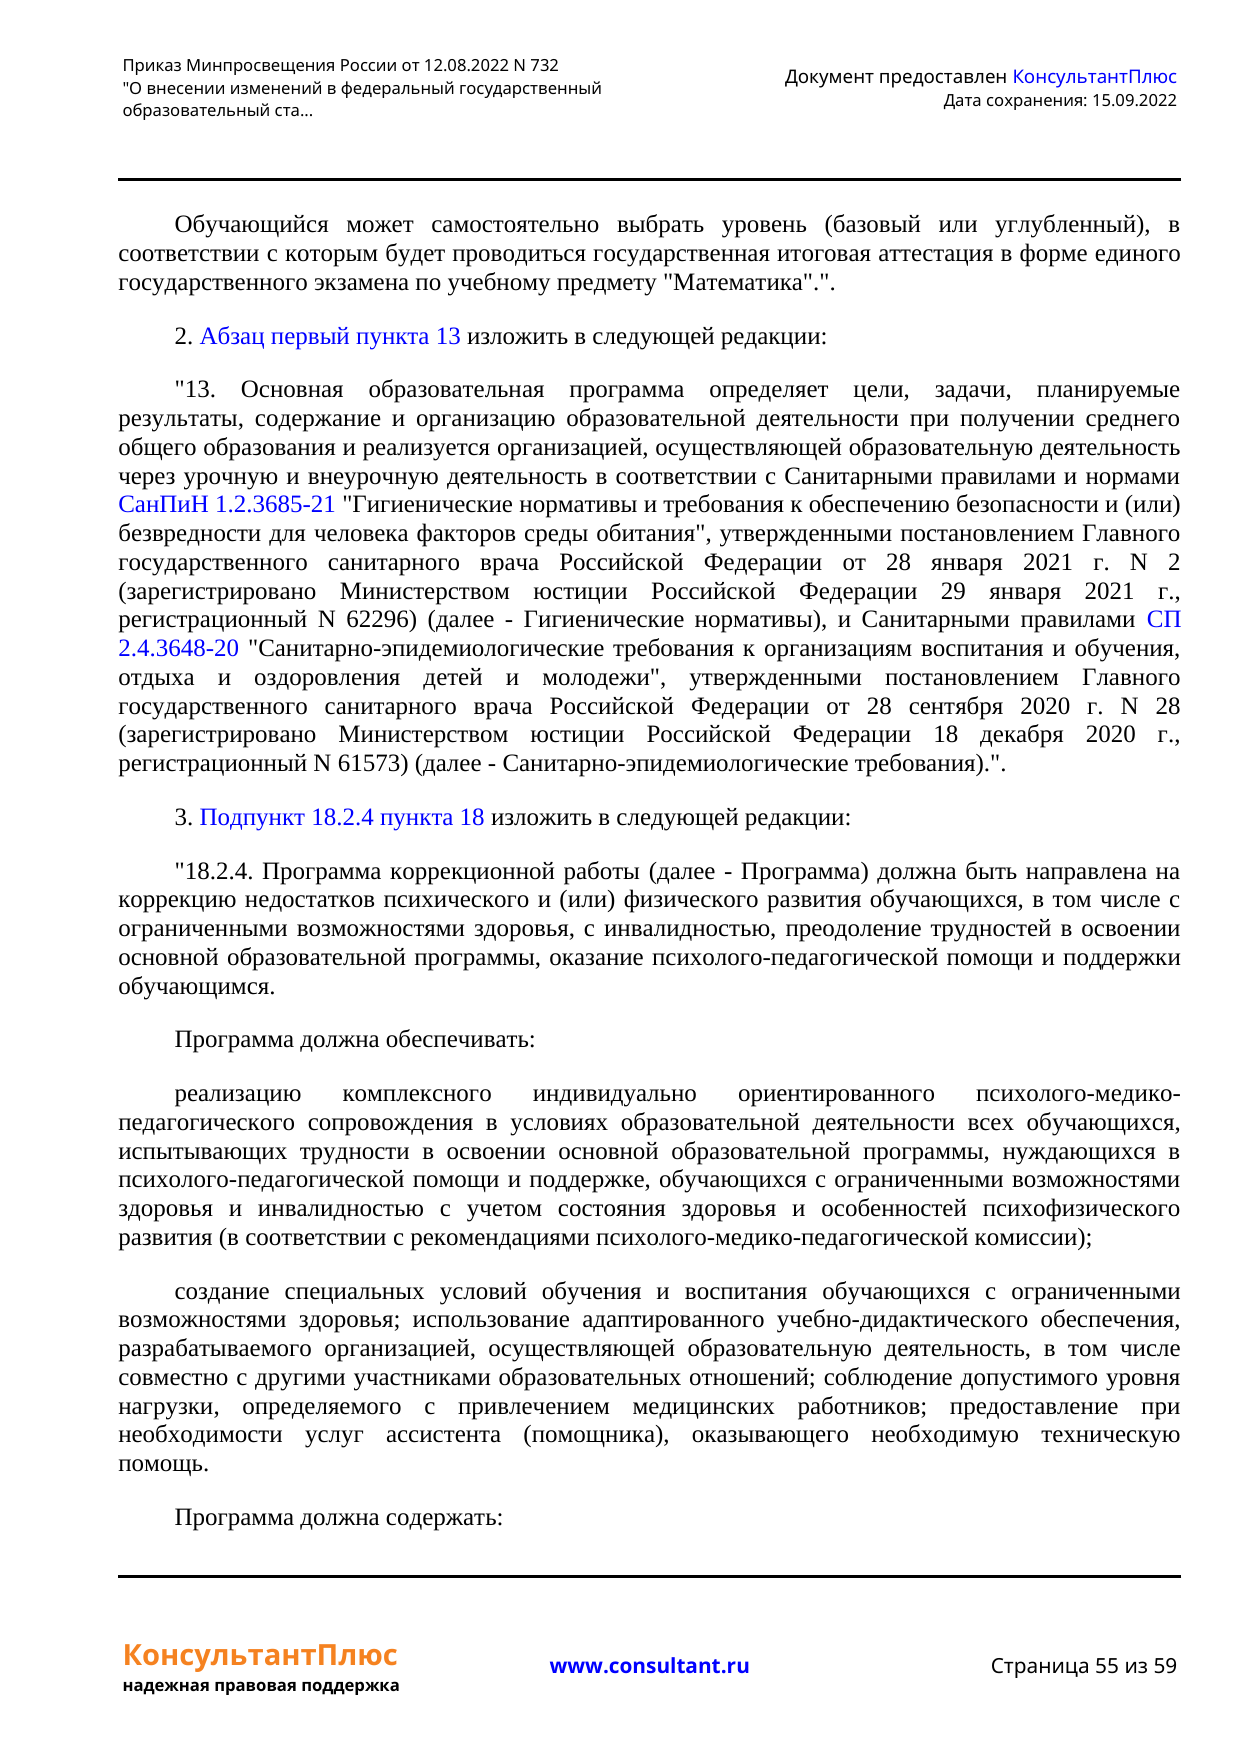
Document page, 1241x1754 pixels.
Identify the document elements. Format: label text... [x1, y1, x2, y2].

text 2. Абзац первый пункта 13 изложить в следующей редакции: [118, 321, 1181, 349]
text Обучающийся может самостоятельно выбрать уровень (базовый или углубленный), в соответствии с которым будет проводиться государственная итоговая аттестация в форме единого государственного экзамена по учебному предмету "Математика".". [118, 209, 1181, 296]
text "13. Основная образовательная программа определяет цели, задачи, планируемые результаты, содержание и организацию образовательной деятельности при получении среднего общего образования и реализуется организацией, осуществляющей образовательную деятельность через урочную и внеурочную деятельность в соответствии с Санитарными правилами и нормами СанПиН 1.2.3685-21 "Гигиенические нормативы и требования к обеспечению безопасности и (или) безвредности для человека факторов среды обитания", утвержденными постановлением Главного государственного санитарного врача Российской Федерации от 28 января 2021 г. N 2 (зарегистрировано Министерством юстиции Российской Федерации 29 января 2021 г., регистрационный N 62296) (далее - Гигиенические нормативы), и Санитарными правилами СП 2.4.3648-20 "Санитарно-эпидемиологические требования к организациям воспитания и обучения, отдыха и оздоровления детей и молодежи", утвержденными постановлением Главного государственного санитарного врача Российской Федерации от 28 сентября 2020 г. N 28 (зарегистрировано Министерством юстиции Российской Федерации 18 декабря 2020 г., регистрационный N 61573) (далее - Санитарно-эпидемиологические требования).". [118, 374, 1181, 777]
text создание специальных условий обучения и воспитания обучающихся с ограниченными возможностями здоровья; использование адаптированного учебно-дидактического обеспечения, разрабатываемого организацией, осуществляющей образовательную деятельность, в том числе совместно с другими участниками образовательных отношений; соблюдение допустимого уровня нагрузки, определяемого с привлечением медицинских работников; предоставление при необходимости услуг ассистента (помощника), оказывающего необходимую техническую помощь. [118, 1276, 1181, 1477]
text "18.2.4. Программа коррекционной работы (далее - Программа) должна быть направлена на коррекцию недостатков психического и (или) физического развития обучающихся, в том числе с ограниченными возможностями здоровья, с инвалидностью, преодоление трудностей в освоении основной образовательной программы, оказание психолого-педагогической помощи и поддержки обучающимся. [118, 856, 1181, 999]
text Программа должна содержать: [118, 1502, 1181, 1531]
text 3. Подпункт 18.2.4 пункта 18 изложить в следующей редакции: [118, 802, 1181, 831]
text Программа должна обеспечивать: [118, 1024, 1181, 1053]
text реализацию комплексного индивидуально ориентированного психолого-медико-педагогического сопровождения в условиях образовательной деятельности всех обучающихся, испытывающих трудности в освоении основной образовательной программы, нуждающихся в психолого-педагогической помощи и поддержке, обучающихся с ограниченными возможностями здоровья и инвалидностью с учетом состояния здоровья и особенностей психофизического развития (в соответствии с рекомендациями психолого-медико-педагогической комиссии); [118, 1078, 1181, 1251]
